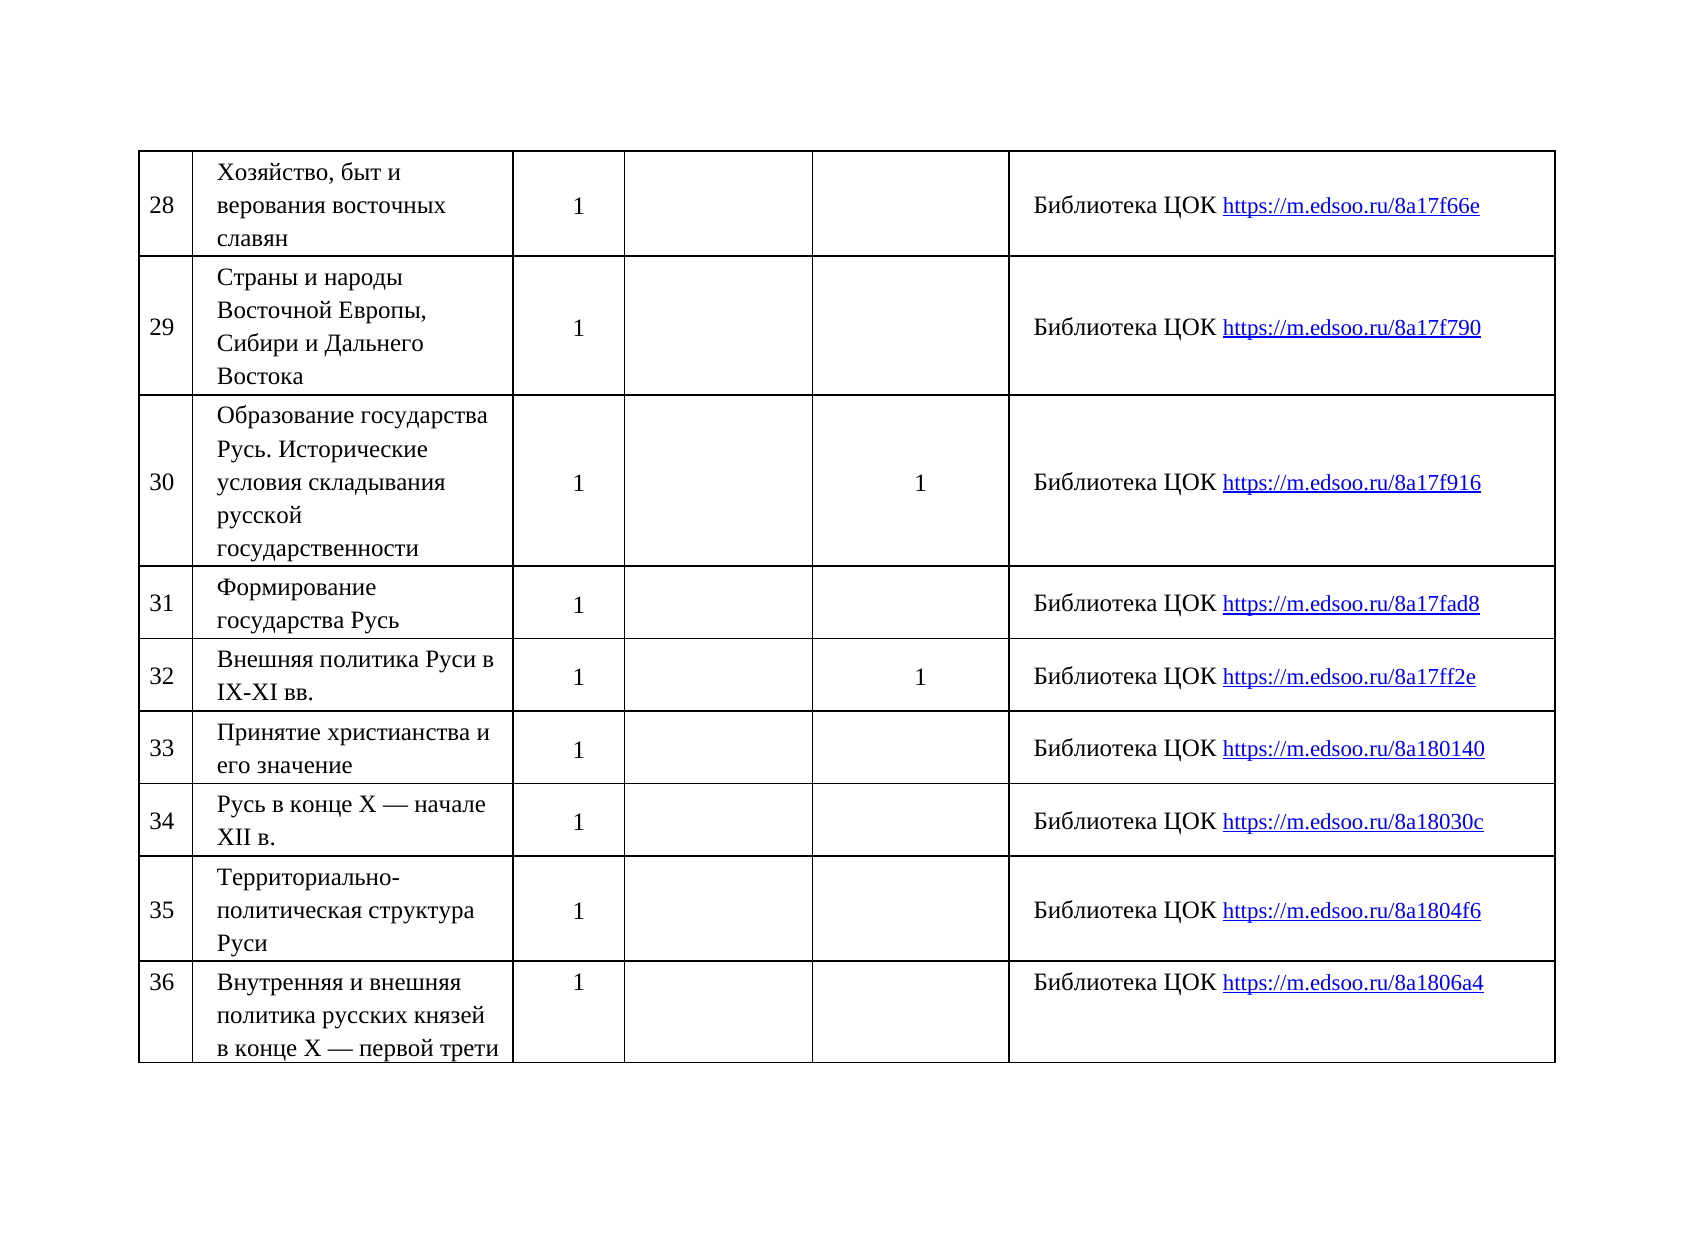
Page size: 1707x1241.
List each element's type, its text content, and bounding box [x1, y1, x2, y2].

table_cell [813, 962, 1008, 1062]
table_cell 33 [140, 712, 192, 782]
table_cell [1010, 962, 1554, 1062]
table_cell Библиотека ЦОК https://m.edsoo.ru/8a17f916 [1010, 396, 1554, 565]
table_cell Территориально-политическая структура Руси [193, 857, 512, 960]
table_cell Библиотека ЦОК https://m.edsoo.ru/8a18030c [1010, 784, 1554, 855]
table_cell Библиотека ЦОК https://m.edsoo.ru/8a180140 [1010, 712, 1554, 782]
table_cell [625, 257, 812, 394]
table_cell Хозяйство, быт и верования восточных славян [193, 152, 512, 255]
table_cell Библиотека ЦОК https://m.edsoo.ru/8a17f66e [1010, 152, 1554, 255]
table_cell 35 [140, 857, 192, 960]
table_cell [625, 712, 812, 782]
table_cell 34 [140, 784, 192, 855]
table_cell 1 [514, 567, 624, 638]
table_cell [813, 567, 1008, 638]
table_cell 31 [140, 567, 192, 638]
table_cell 28 [140, 152, 192, 255]
table_cell Образование государства Русь. Исторические условия складывания русской государственности [193, 396, 512, 565]
table_cell Библиотека ЦОК https://m.edsoo.ru/8a1804f6 [1010, 857, 1554, 960]
table_cell 32 [140, 639, 192, 710]
table_cell Страны и народы Восточной Европы, Сибири и Дальнего Востока [193, 257, 512, 394]
table_cell Внешняя политика Руси в IX-XI вв. [193, 639, 512, 710]
table_cell 36 [140, 962, 192, 1062]
table_cell [625, 784, 812, 855]
table_cell Библиотека ЦОК https://m.edsoo.ru/8a17f790 [1010, 257, 1554, 394]
table_cell 30 [140, 396, 192, 565]
table_cell 1 [514, 712, 624, 782]
table_cell 1 [514, 152, 624, 255]
table_cell [813, 152, 1008, 255]
table_cell 1 [813, 639, 1008, 710]
table_cell [813, 257, 1008, 394]
table_cell [625, 639, 812, 710]
table_cell Библиотека ЦОК https://m.edsoo.ru/8a17ff2e [1010, 639, 1554, 710]
table_cell [625, 567, 812, 638]
table_cell [625, 152, 812, 255]
table_cell 1 [813, 396, 1008, 565]
table_cell 1 [514, 857, 624, 960]
table_cell Библиотека ЦОК https://m.edsoo.ru/8a17fad8 [1010, 567, 1554, 638]
table_cell [813, 857, 1008, 960]
table_cell [813, 784, 1008, 855]
table_cell Русь в конце X — начале XII в. [193, 784, 512, 855]
table_cell 1 [514, 257, 624, 394]
table_cell [813, 712, 1008, 782]
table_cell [193, 962, 512, 1062]
table_cell 29 [140, 257, 192, 394]
table_cell 1 [514, 639, 624, 710]
table_cell [625, 962, 812, 1062]
table_cell Формирование государства Русь [193, 567, 512, 638]
table_cell 1 [514, 962, 624, 1062]
table_cell Принятие христианства и его значение [193, 712, 512, 782]
table_cell 1 [514, 396, 624, 565]
table_cell [625, 396, 812, 565]
table_cell 1 [514, 784, 624, 855]
table_cell [625, 857, 812, 960]
